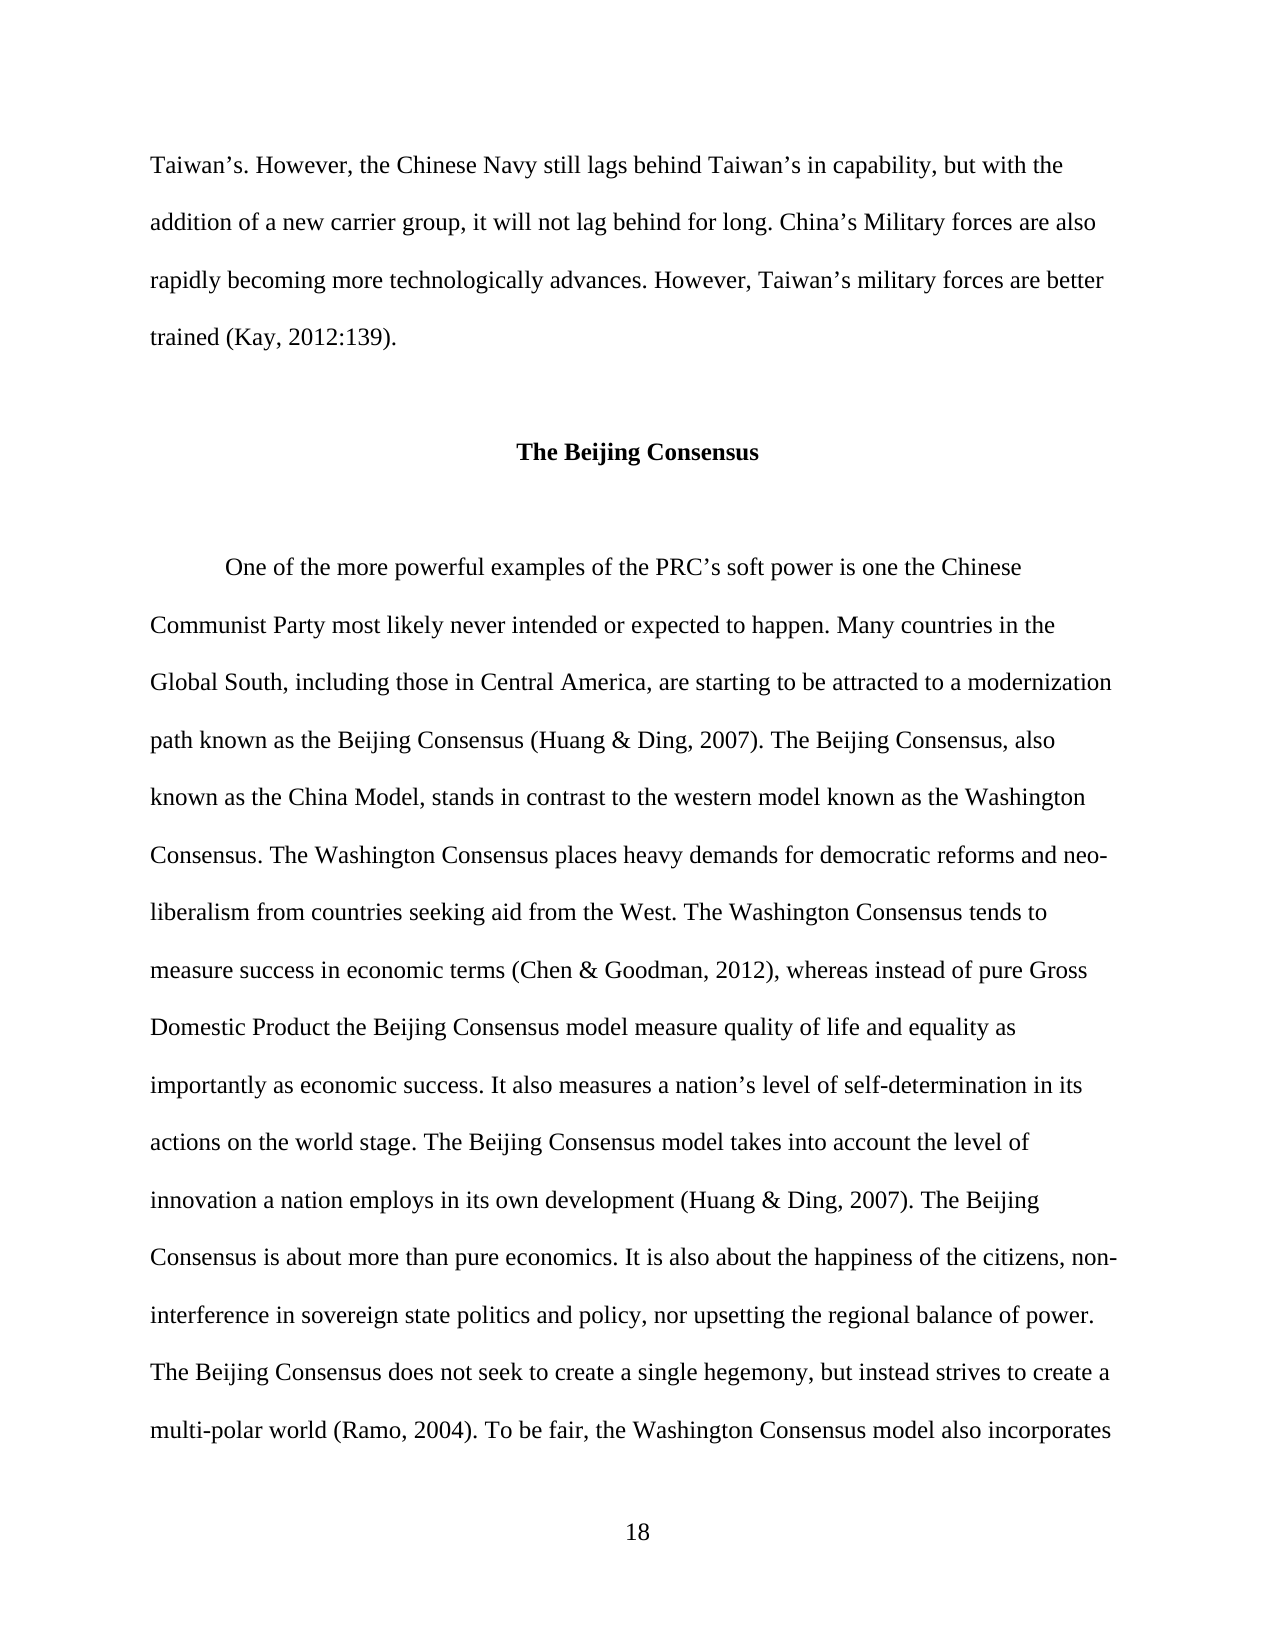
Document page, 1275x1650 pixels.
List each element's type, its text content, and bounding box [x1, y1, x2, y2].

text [150, 150, 1125, 351]
text The Beijing Consensus [150, 437, 1125, 466]
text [150, 552, 1125, 1444]
